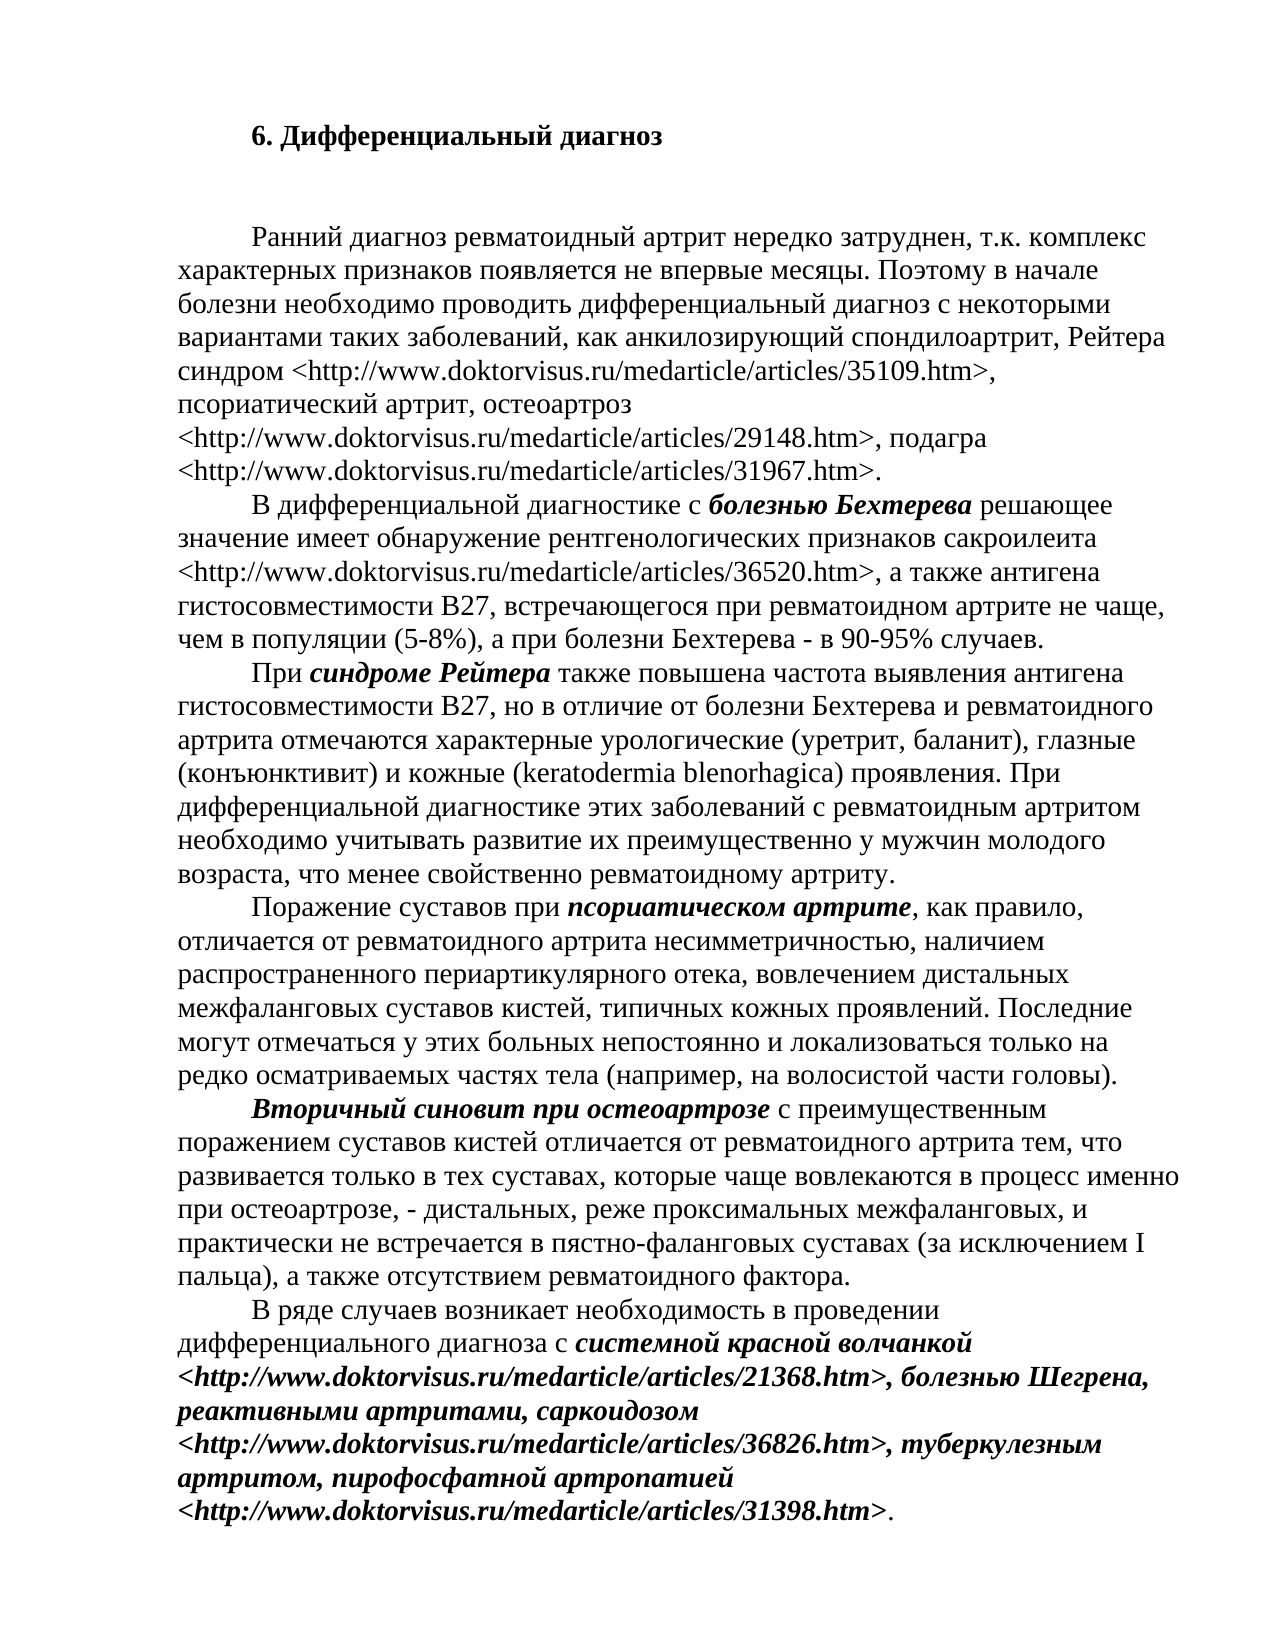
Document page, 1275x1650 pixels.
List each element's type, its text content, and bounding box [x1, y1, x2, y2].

text При синдроме Рейтера также повышена частота выявления антигена гистосовместимости В27, но в отличие от болезни Бехтерева и ревматоидного артрита отмечаются характерные урологические (уретрит, баланит), глазные (конъюнктивит) и кожные (keratodermia blenorhagica) проявления. При дифференциальной диагностике этих заболеваний с ревматоидным артритом необходимо учитывать развитие их преимущественно у мужчин молодого возраста, что менее свойственно ревматоидному артриту. [177, 655, 1186, 889]
text 6. Дифференциальный диагноз [177, 118, 1186, 152]
text Вторичный синовит при остеоартрозе с преимущественным поражением суставов кистей отличается от ревматоидного артрита тем, что развивается только в тех суставах, которые чаще вовлекаются в процесс именно при остеоартрозе, - дистальных, реже проксимальных межфаланговых, и практически не встречается в пястно-фаланговых суставах (за исключением I пальца), а также отсутствием ревматоидного фактора. [177, 1091, 1186, 1292]
text В дифференциальной диагностике с болезнью Бехтерева решающее значение имеет обнаружение рентгенологических признаков сакроилеита <http://www.doktorvisus.ru/medarticle/articles/36520.htm>, а также антигена гистосовместимости В27, встречающегося при ревматоидном артрите не чаще, чем в популяции (5-8%), а при болезни Бехтерева - в 90-95% случаев. [177, 487, 1186, 655]
text Ранний диагноз ревматоидный артрит нередко затруднен, т.к. комплекс характерных признаков появляется не впервые месяцы. Поэтому в начале болезни необходимо проводить дифференциальный диагноз с некоторыми вариантами таких заболеваний, как анкилозирующий спондилоартрит, Рейтера синдром <http://www.doktorvisus.ru/medarticle/articles/35109.htm>, псориатический артрит, остеоартроз <http://www.doktorvisus.ru/medarticle/articles/29148.htm>, подагра <http://www.doktorvisus.ru/medarticle/articles/31967.htm>. [177, 219, 1186, 487]
text В ряде случаев возникает необходимость в проведении дифференциального диагноза с системной красной волчанкой <http://www.doktorvisus.ru/medarticle/articles/21368.htm>, болезнью Шегрена, реактивными артритами, саркоидозом <http://www.doktorvisus.ru/medarticle/articles/36826.htm>, туберкулезным артритом, пирофосфатной артропатией <http://www.doktorvisus.ru/medarticle/articles/31398.htm>. [177, 1292, 1186, 1527]
text Поражение суставов при псориатическом артрите, как правило, отличается от ревматоидного артрита несимметричностью, наличием распространенного периартикулярного отека, вовлечением дистальных межфаланговых суставов кистей, типичных кожных проявлений. Последние могут отмечаться у этих больных непостоянно и локализоваться только на редко осматриваемых частях тела (например, на волосистой части головы). [177, 889, 1186, 1091]
